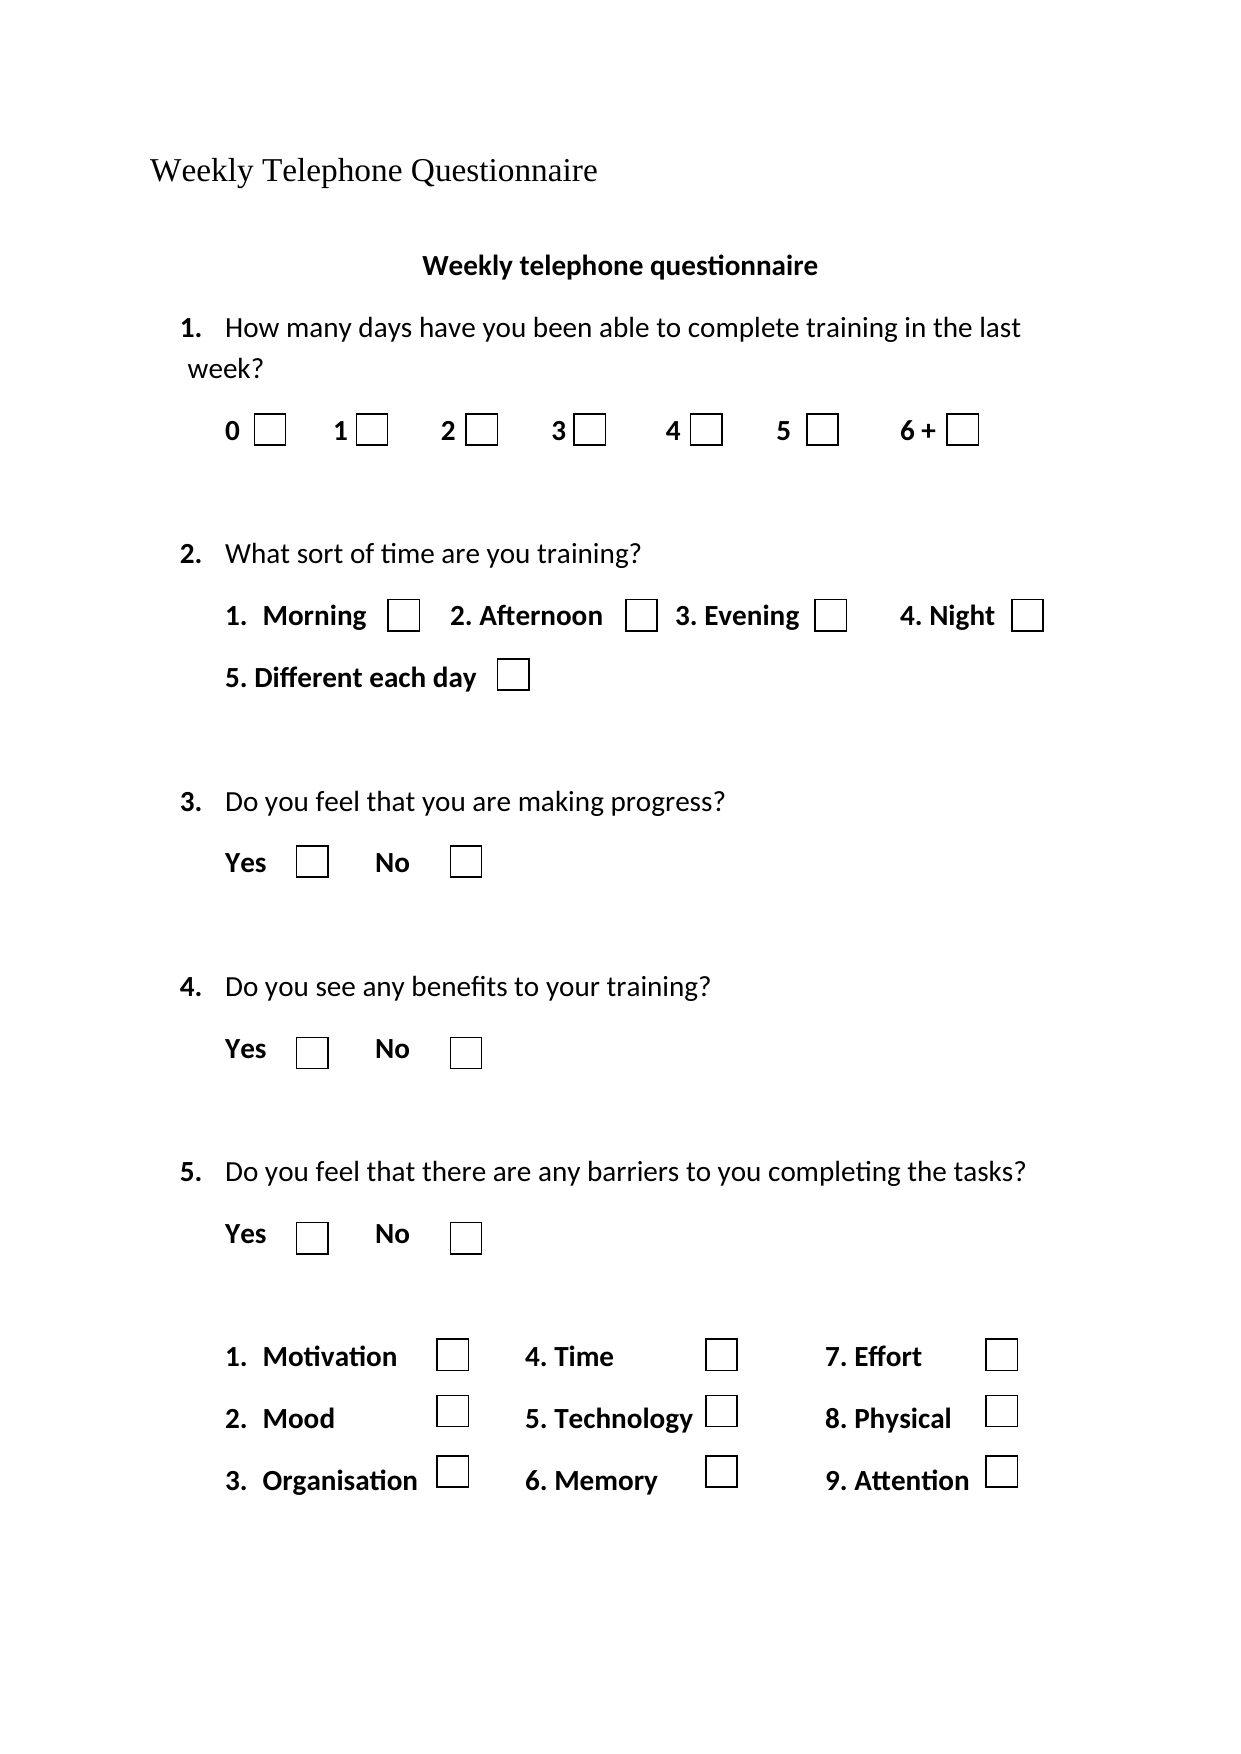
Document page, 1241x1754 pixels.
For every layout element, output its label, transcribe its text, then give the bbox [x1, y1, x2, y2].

list Morning 2. Afternoon 3. Evening 4. Night [225, 597, 1090, 633]
text Yes No [225, 844, 1090, 880]
list Do you feel that you are making progress? [179, 783, 1090, 818]
list Do you see any benefits to your training? [179, 968, 1090, 1003]
text Yes No [187, 1215, 1090, 1251]
text Yes No [225, 1030, 1090, 1065]
list Organisation 6. Memory 9. Attention [225, 1462, 1090, 1498]
list Mood 5. Technology 8. Physical [225, 1400, 1090, 1436]
text Weekly Telephone Questionnaire [150, 150, 1090, 188]
list What sort of time are you training? [179, 536, 1090, 571]
list 5. Different each day [225, 659, 1090, 695]
text Weekly telephone questionnaire [150, 247, 1090, 283]
list How many days have you been able to complete training in the last week? [179, 309, 1090, 386]
list Do you feel that there are any barriers to you completing the tasks? [179, 1153, 1090, 1189]
list Motivation 4. Time 7. Effort [225, 1338, 1090, 1374]
text 0 1 2 3 4 5 6 + [225, 412, 1090, 448]
